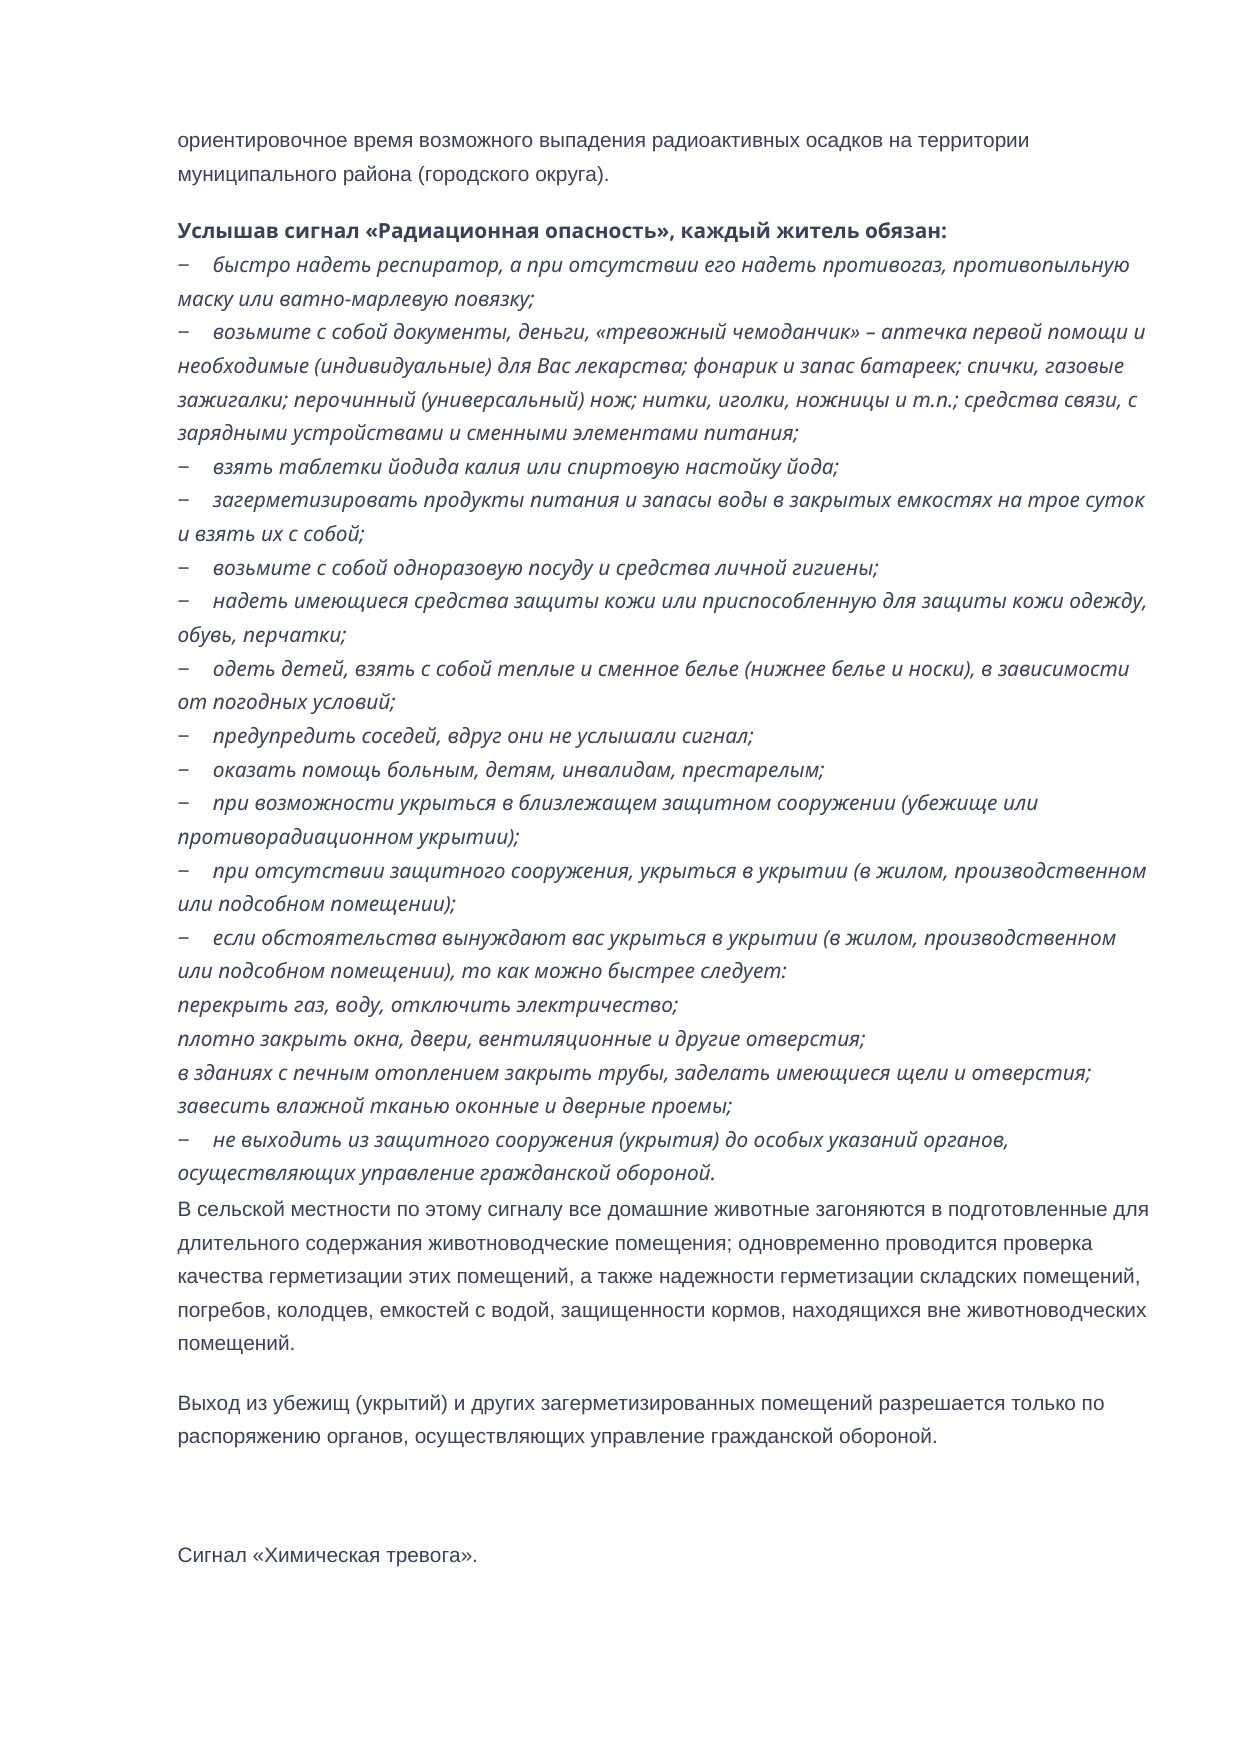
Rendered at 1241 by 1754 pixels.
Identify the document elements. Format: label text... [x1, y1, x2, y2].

text − взять таблетки йодида калия или спиртовую настойку йода; [177, 447, 1152, 480]
text − при отсутствии защитного сооружения, укрыться в укрытии (в жилом, производственном или подсобном помещении); [177, 851, 1152, 918]
text − быстро надеть респиратор, а при отсутствии его надеть противогаз, противопыльную маску или ватно-марлевую повязку; [177, 245, 1152, 312]
text завесить влажной тканью оконные и дверные проемы; [177, 1086, 1152, 1120]
text − если обстоятельства вынуждают вас укрыться в укрытии (в жилом, производственном или подсобном помещении), то как можно быстрее следует: [177, 918, 1152, 985]
text − возьмите с собой одноразовую посуду и средства личной гигиены; [177, 548, 1152, 581]
text Услышав сигнал «Радиационная опасность», каждый житель обязан: [177, 211, 1152, 245]
text − одеть детей, взять с собой теплые и сменное белье (нижнее белье и носки), в зависимости от погодных условий; [177, 649, 1152, 716]
text − предупредить соседей, вдруг они не услышали сигнал; [177, 716, 1152, 749]
text Сигнал «Химическая тревога». [177, 1534, 1152, 1567]
text − оказать помощь больным, детям, инвалидам, престарелым; [177, 749, 1152, 783]
text − возьмите с собой документы, деньги, «тревожный чемоданчик» – аптечка первой помощи и необходимые (индивидуальные) для Вас лекарства; фонарик и запас батареек; спички, газовые зажигалки; перочинный (универсальный) нож; нитки, иголки, ножницы и т.п.; средства связи, с зарядными устройствами и сменными элементами питания; [177, 312, 1152, 447]
text − надеть имеющиеся средства защиты кожи или приспособленную для защиты кожи одежду, обувь, перчатки; [177, 581, 1152, 649]
text плотно закрыть окна, двери, вентиляционные и другие отверстия; [177, 1019, 1152, 1052]
text Выход из убежищ (укрытий) и других загерметизированных помещений разрешается только по распоряжению органов, осуществляющих управление гражданской обороной. [177, 1381, 1152, 1448]
text в зданиях с печным отоплением закрыть трубы, заделать имеющиеся щели и отверстия; [177, 1052, 1152, 1086]
text − при возможности укрыться в близлежащем защитном сооружении (убежище или противорадиационном укрытии); [177, 783, 1152, 851]
text − загерметизировать продукты питания и запасы воды в закрытых емкостях на трое суток и взять их с собой; [177, 480, 1152, 548]
text В сельской местности по этому сигналу все домашние животные загоняются в подготовленные для длительного содержания животноводческие помещения; одновременно проводится проверка качества герметизации этих помещений, а также надежности герметизации складских помещений, погребов, колодцев, емкостей с водой, защищенности кормов, находящихся вне животноводческих помещений. [177, 1187, 1152, 1355]
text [177, 118, 1152, 185]
text − не выходить из защитного сооружения (укрытия) до особых указаний органов, осуществляющих управление гражданской обороной. [177, 1120, 1152, 1187]
text перекрыть газ, воду, отключить электричество; [177, 985, 1152, 1019]
